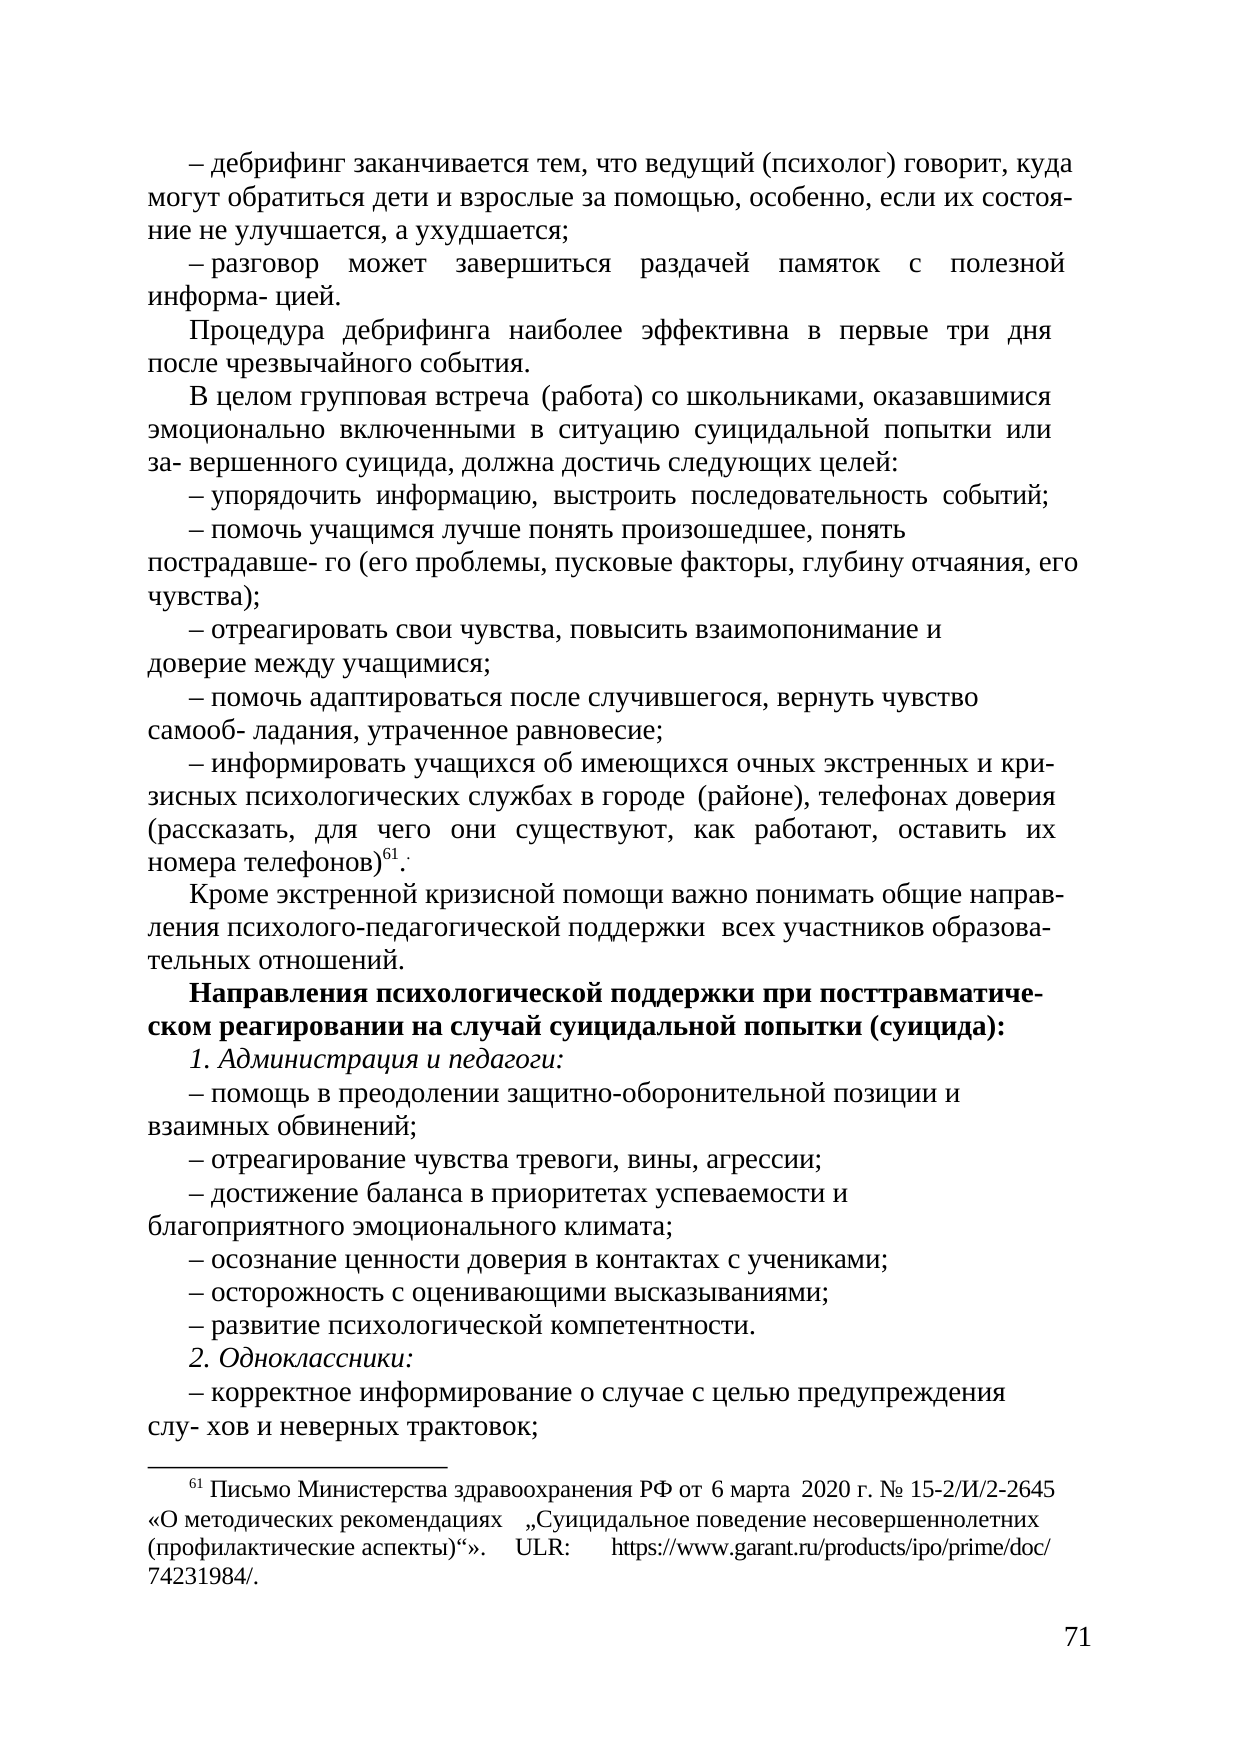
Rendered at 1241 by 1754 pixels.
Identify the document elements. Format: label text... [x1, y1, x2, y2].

list информировать учащихся об имеющихся очных экстренных и кри- зисных психологических службах в городе (районе), телефонах доверия (рассказать, для чего они существуют, как работают, оставить их номера телефонов)61.. [147, 746, 1056, 877]
list осознание ценности доверия в контактах с учениками; [189, 1242, 1184, 1275]
list разговор может завершиться раздачей памяток с полезной информа- цией. [147, 246, 1065, 312]
list помощь в преодолении защитно-оборонительной позиции и взаимных обвинений; [147, 1075, 1089, 1142]
list Администрация и педагоги: [189, 1042, 1184, 1075]
subtitle Направления психологической поддержки при посттравматиче- ском реагировании на случай суицидальной попытки (суицида): [147, 976, 1091, 1042]
list отреагирование чувства тревоги, вины, агрессии; [189, 1142, 1184, 1175]
list дебрифинг заканчивается тем, что ведущий (психолог) говорит, куда могут обратиться дети и взрослые за помощью, особенно, если их состоя- ние не улучшается, а ухудшается; [147, 147, 1073, 245]
text 61 Письмо Министерства здравоохранения РФ от 6 марта 2020 г. № 15-2/И/2-2645 [189, 1474, 1184, 1503]
list достижение баланса в приоритетах успеваемости и благоприятного эмоционального климата; [147, 1175, 1052, 1242]
text В целом групповая встреча (работа) со школьниками, оказавшимися эмоционально включенными в ситуацию суицидальной попытки или за- вершенного суицида, должна достичь следующих целей: [147, 379, 1052, 478]
text Процедура дебрифинга наиболее эффективна в первые три дня после чрезвычайного события. [147, 312, 1052, 379]
list упорядочить информацию, выстроить последовательность событий; [189, 478, 1184, 511]
list помочь учащимся лучше понять произошедшее, понять пострадавше- го (его проблемы, пусковые факторы, глубину отчаяния, его чувства); [147, 511, 1081, 612]
list Одноклассники: [189, 1341, 1184, 1374]
list отреагировать свои чувства, повысить взаимопонимание и доверие между учащимися; [147, 612, 1048, 679]
text «О методических рекомендациях „Суицидальное поведение несовершеннолетних (профилактические аспекты)“». ULR: https://www.garant.ru/products/ipo/prime/doc/ 74231984/. [147, 1504, 1056, 1590]
list осторожность с оценивающими высказываниями; [189, 1275, 1184, 1308]
list корректное информирование о случае с целью предупреждения слу- хов и неверных трактовок; [147, 1374, 1062, 1441]
text Кроме экстренной кризисной помощи важно понимать общие направ- ления психолого-педагогической поддержки всех участников образова- тельных отношений. [147, 877, 1091, 976]
list помочь адаптироваться после случившегося, вернуть чувство самооб- ладания, утраченное равновесие; [147, 679, 1083, 746]
list развитие психологической компетентности. [189, 1308, 1184, 1341]
